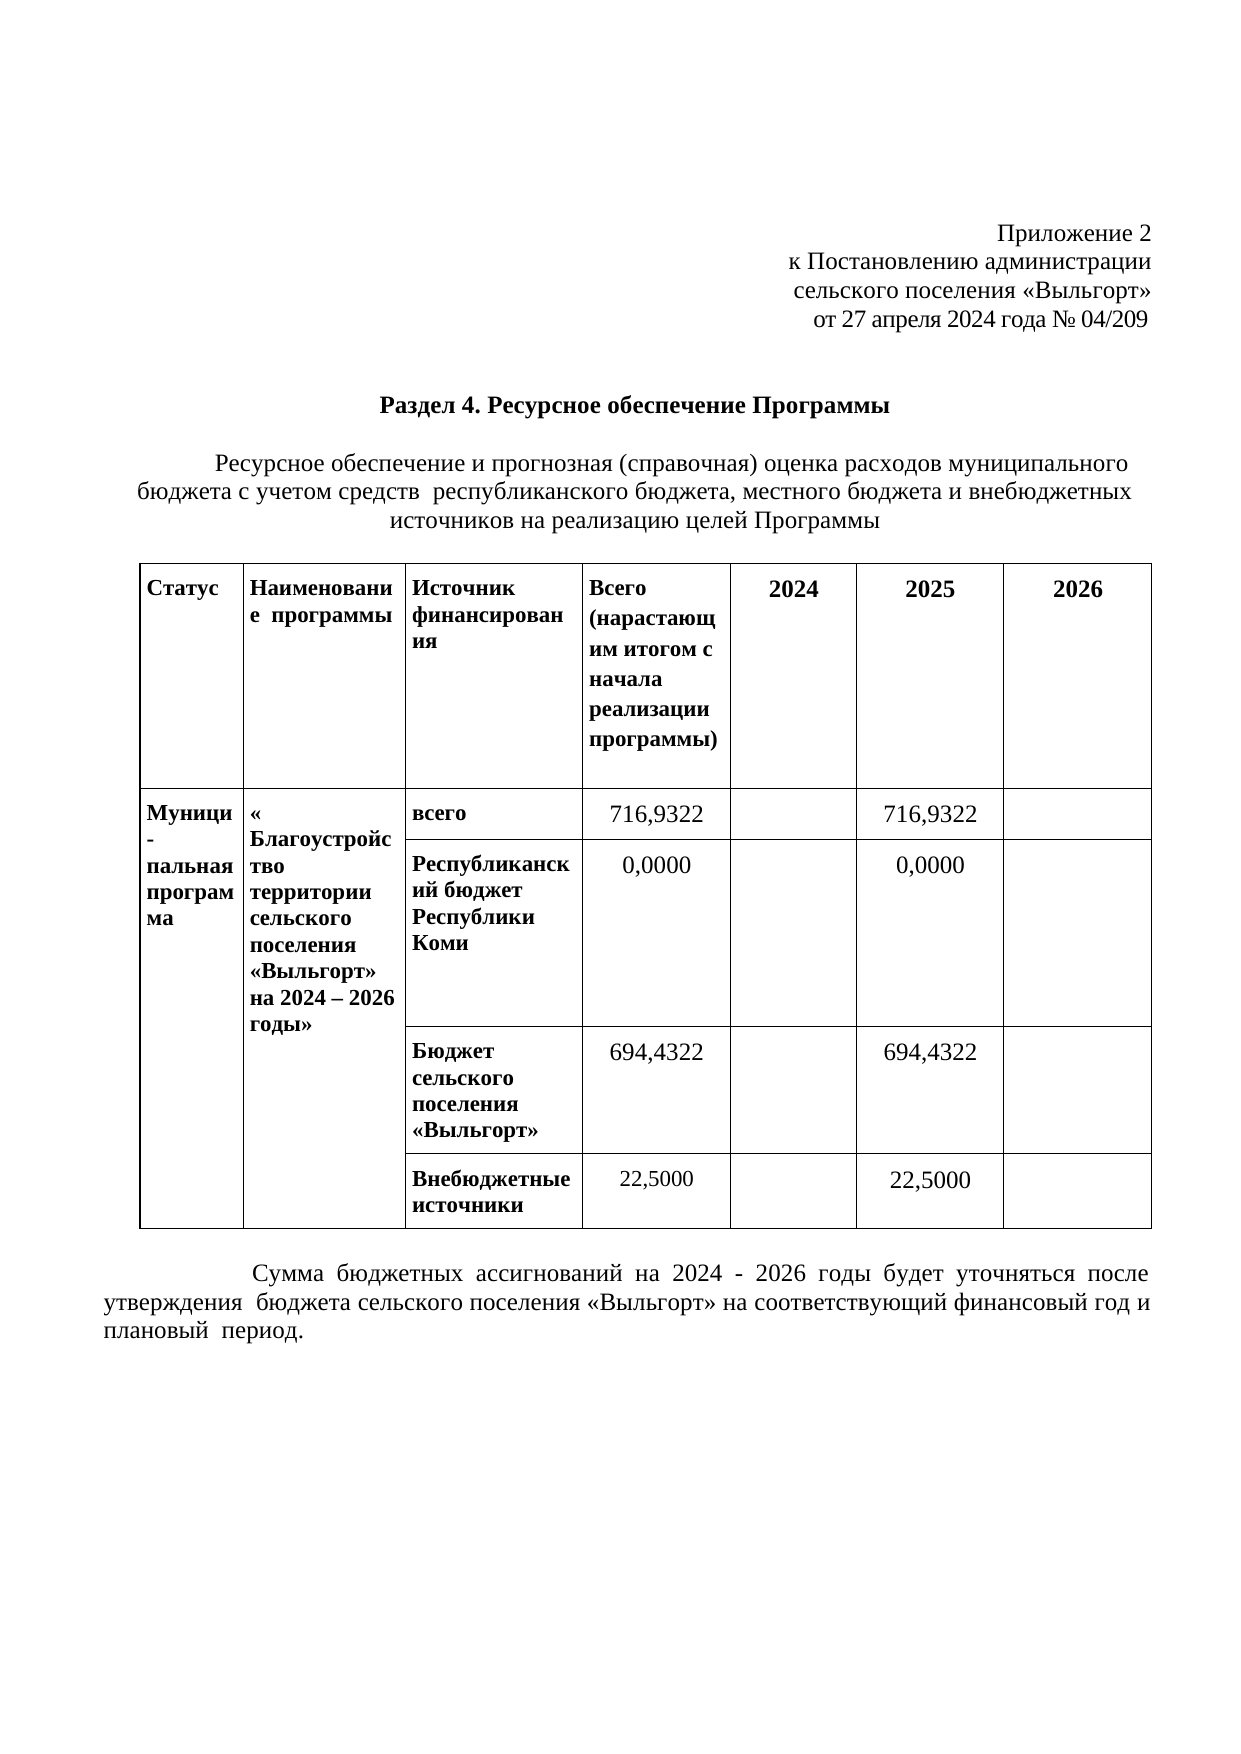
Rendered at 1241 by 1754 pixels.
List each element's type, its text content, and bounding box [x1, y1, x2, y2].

text сельского поселения «Выльгорт» [118, 275, 1152, 304]
table_cell Внебюджетные источники [406, 1154, 582, 1228]
table_cell [731, 1154, 856, 1228]
table_cell 0,0000 [583, 840, 730, 1026]
table_cell 694,4322 [857, 1027, 1003, 1153]
text от 27 апреля 2024 года № 04/209 [118, 304, 1152, 333]
table_header Наименование программы [244, 564, 405, 787]
table_cell [1004, 1154, 1151, 1228]
table_cell 0,0000 [857, 840, 1003, 1026]
text Приложение 2 [118, 218, 1152, 246]
table_cell [1004, 840, 1151, 1026]
table_header 2024 [731, 564, 856, 787]
table_cell всего [406, 789, 582, 838]
table_cell Бюджет сельского поселения «Выльгорт» [406, 1027, 582, 1153]
text Раздел 4. Ресурсное обеспечение Программы [118, 390, 1152, 419]
table_cell [731, 789, 856, 838]
table_cell [1004, 789, 1151, 838]
table_cell [1004, 1027, 1151, 1153]
table_header 2026 [1004, 564, 1151, 787]
text Ресурсное обеспечение и прогнозная (справочная) оценка расходов муниципального бюджета с учетом средств республиканского бюджета, местного бюджета и внебюджетных источников на реализацию целей Программы [118, 448, 1152, 534]
table_cell 694,4322 [583, 1027, 730, 1153]
table_cell «Благоустройство территории сельского поселения «Выльгорт» на 2024 – 2026 годы» [244, 789, 405, 1228]
table_cell 716,9322 [857, 789, 1003, 838]
table_header 2025 [857, 564, 1003, 787]
table_cell 22,5000 [857, 1154, 1003, 1228]
table_cell Республиканский бюджет Республики Коми [406, 840, 582, 1026]
table_cell [731, 840, 856, 1026]
table_cell 22,5000 [583, 1154, 730, 1228]
text Сумма бюджетных ассигнований на 2024 - 2026 годы будет уточняться после утверждения бюджета сельского поселения «Выльгорт» на соответствующий финансовый год и плановый период. [103, 1258, 1152, 1344]
text к Постановлению администрации [118, 246, 1152, 275]
table_header Всего (нарастающим итогом с начала реализации программы) [583, 564, 730, 787]
table_cell [731, 1027, 856, 1153]
table_header Статус [141, 564, 243, 787]
table_cell Муници-пальная программа [141, 789, 243, 1228]
table_header Источник финансирования [406, 564, 582, 787]
table_cell 716,9322 [583, 789, 730, 838]
